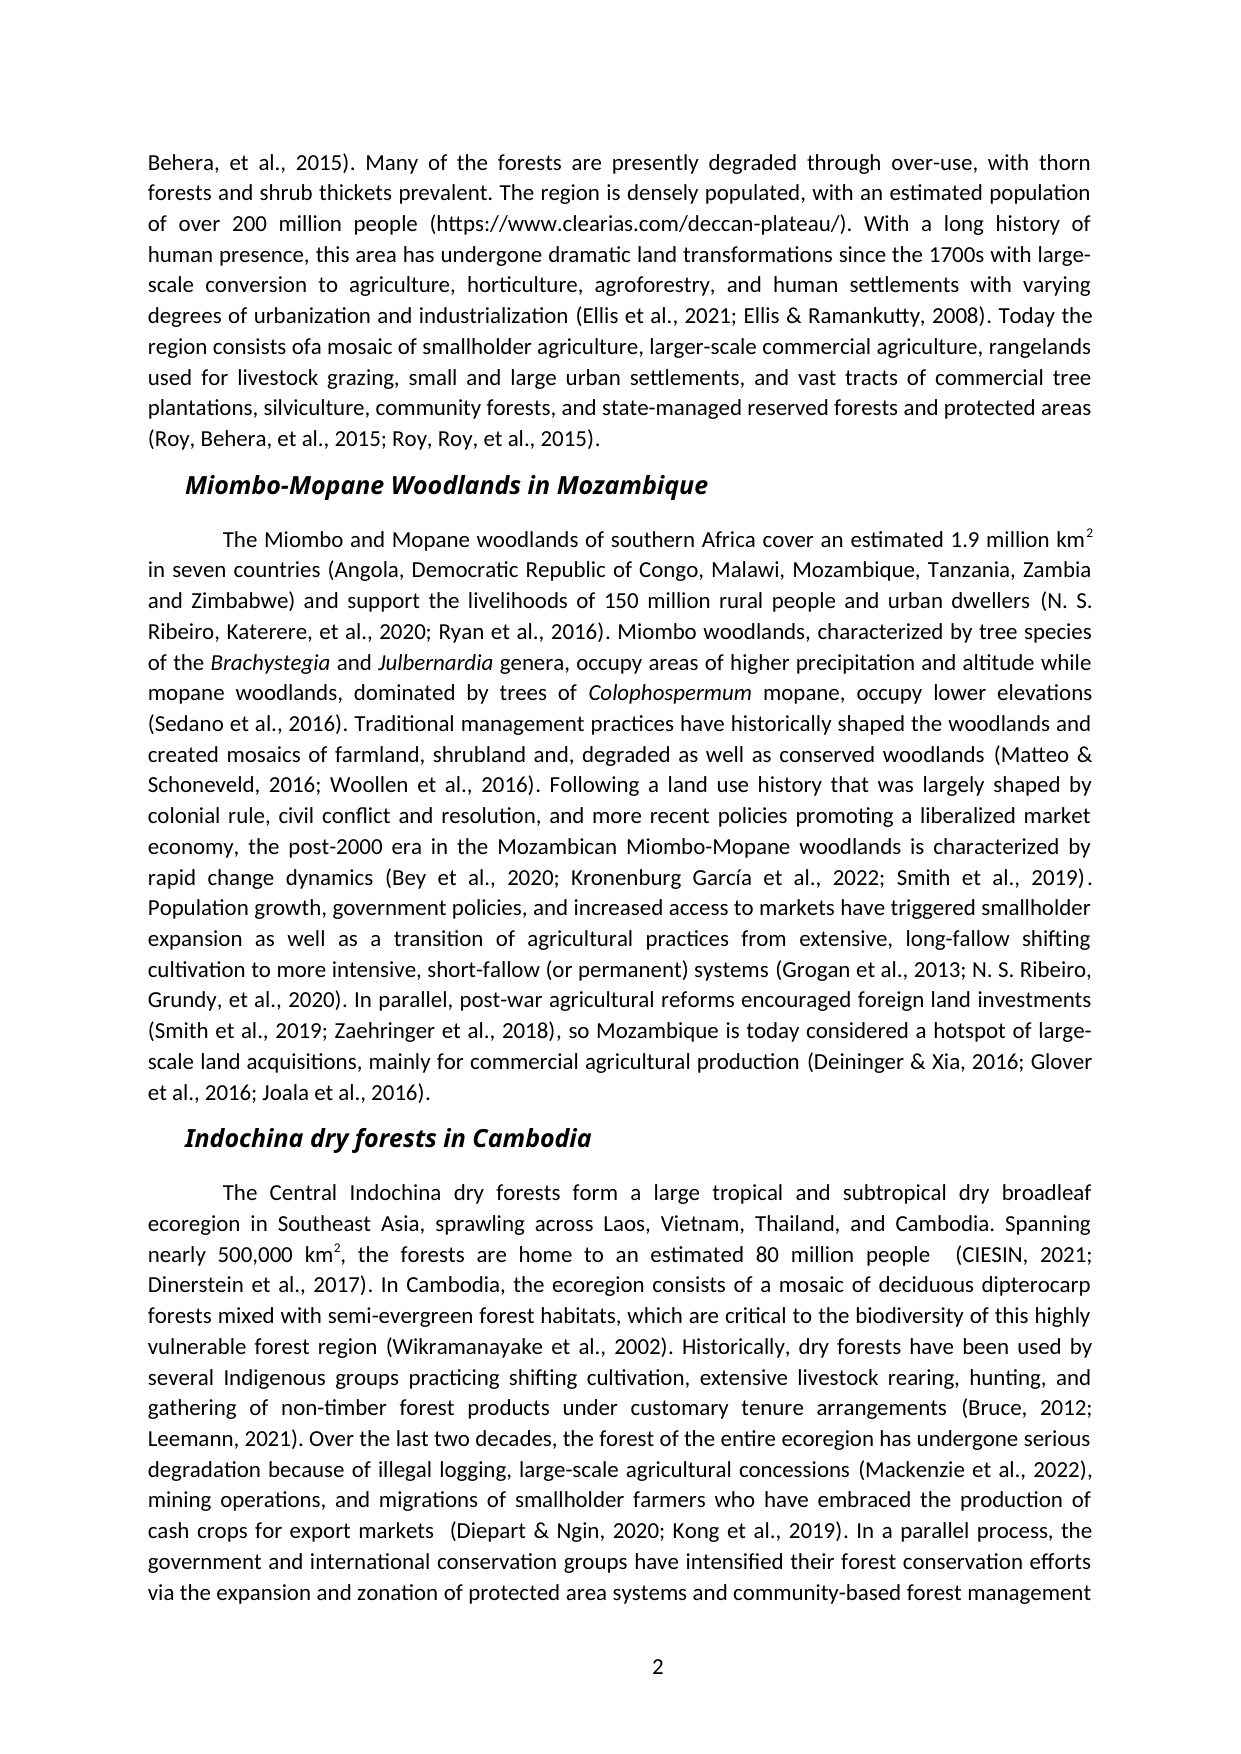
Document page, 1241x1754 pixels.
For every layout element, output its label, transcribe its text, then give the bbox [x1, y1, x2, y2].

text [148, 148, 1093, 452]
text The Miombo and Mopane woodlands of southern Africa cover an estimated 1.9 million km2 in seven countries (Angola, Democratic Republic of Congo, Malawi, Mozambique, Tanzania, Zambia and Zimbabwe) and support the livelihoods of 150 million rural people and urban dwellers (N. S. Ribeiro, Katerere, et al., 2020; Ryan et al., 2016). Miombo woodlands, characterized by tree species of the Brachystegia and Julbernardia genera, occupy areas of higher precipitation and altitude while mopane woodlands, dominated by trees of Colophospermum mopane, occupy lower elevations (Sedano et al., 2016). Traditional management practices have historically shaped the woodlands and created mosaics of farmland, shrubland and, degraded as well as conserved woodlands (Matteo & Schoneveld, 2016; Woollen et al., 2016). Following a land use history that was largely shaped by colonial rule, civil conflict and resolution, and more recent policies promoting a liberalized market economy, the post-2000 era in the Mozambican Miombo-Mopane woodlands is characterized by rapid change dynamics (Bey et al., 2020; Kronenburg García et al., 2022; Smith et al., 2019). Population growth, government policies, and increased access to markets have triggered smallholder expansion as well as a transition of agricultural practices from extensive, long-fallow shifting cultivation to more intensive, short-fallow (or permanent) systems (Grogan et al., 2013; N. S. Ribeiro, Grundy, et al., 2020). In parallel, post-war agricultural reforms encouraged foreign land investments (Smith et al., 2019; Zaehringer et al., 2018), so Mozambique is today considered a hotspot of large-scale land acquisitions, mainly for commercial agricultural production (Deininger & Xia, 2016; Glover et al., 2016; Joala et al., 2016). [148, 525, 1093, 1106]
text Miombo-Mopane Woodlands in Mozambique [185, 467, 1093, 501]
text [148, 1178, 1093, 1606]
text Indochina dry forests in Cambodia [185, 1121, 1093, 1155]
